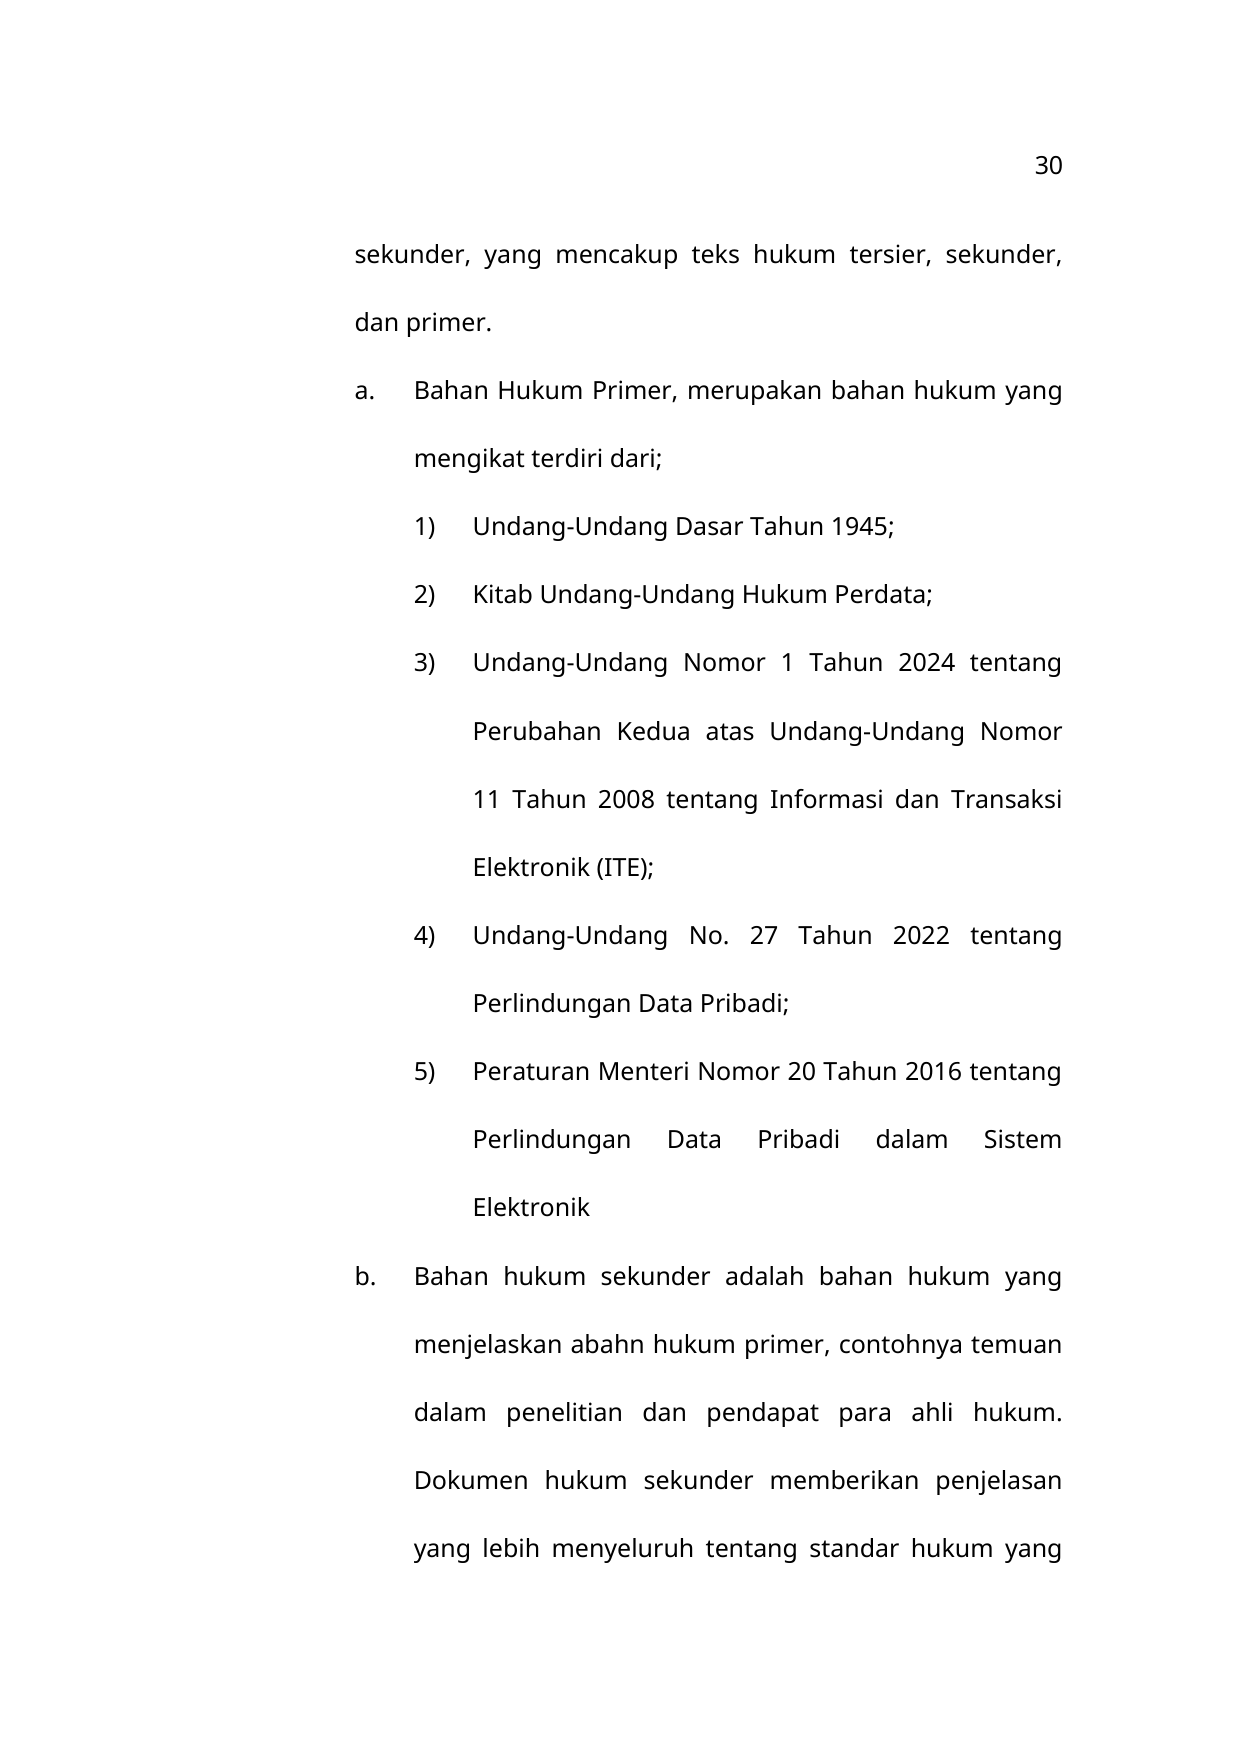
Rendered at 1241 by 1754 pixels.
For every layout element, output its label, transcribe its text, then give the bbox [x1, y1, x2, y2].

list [354, 236, 1063, 338]
list Undang-Undang Dasar Tahun 1945; [413, 509, 1063, 543]
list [354, 1258, 1063, 1565]
list Kitab Undang-Undang Hukum Perdata; [413, 577, 1063, 611]
list Peraturan Menteri Nomor 20 Tahun 2016 tentang Perlindungan Data Pribadi dalam Sistem Elektronik [413, 1054, 1063, 1224]
list Undang-Undang Nomor 1 Tahun 2024 tentang Perubahan Kedua atas Undang-Undang Nomor 11 Tahun 2008 tentang Informasi dan Transaksi Elektronik (ITE); [413, 645, 1063, 883]
list Undang-Undang No. 27 Tahun 2022 tentang Perlindungan Data Pribadi; [413, 918, 1063, 1020]
list Bahan Hukum Primer, merupakan bahan hukum yang mengikat terdiri dari; [354, 373, 1063, 475]
